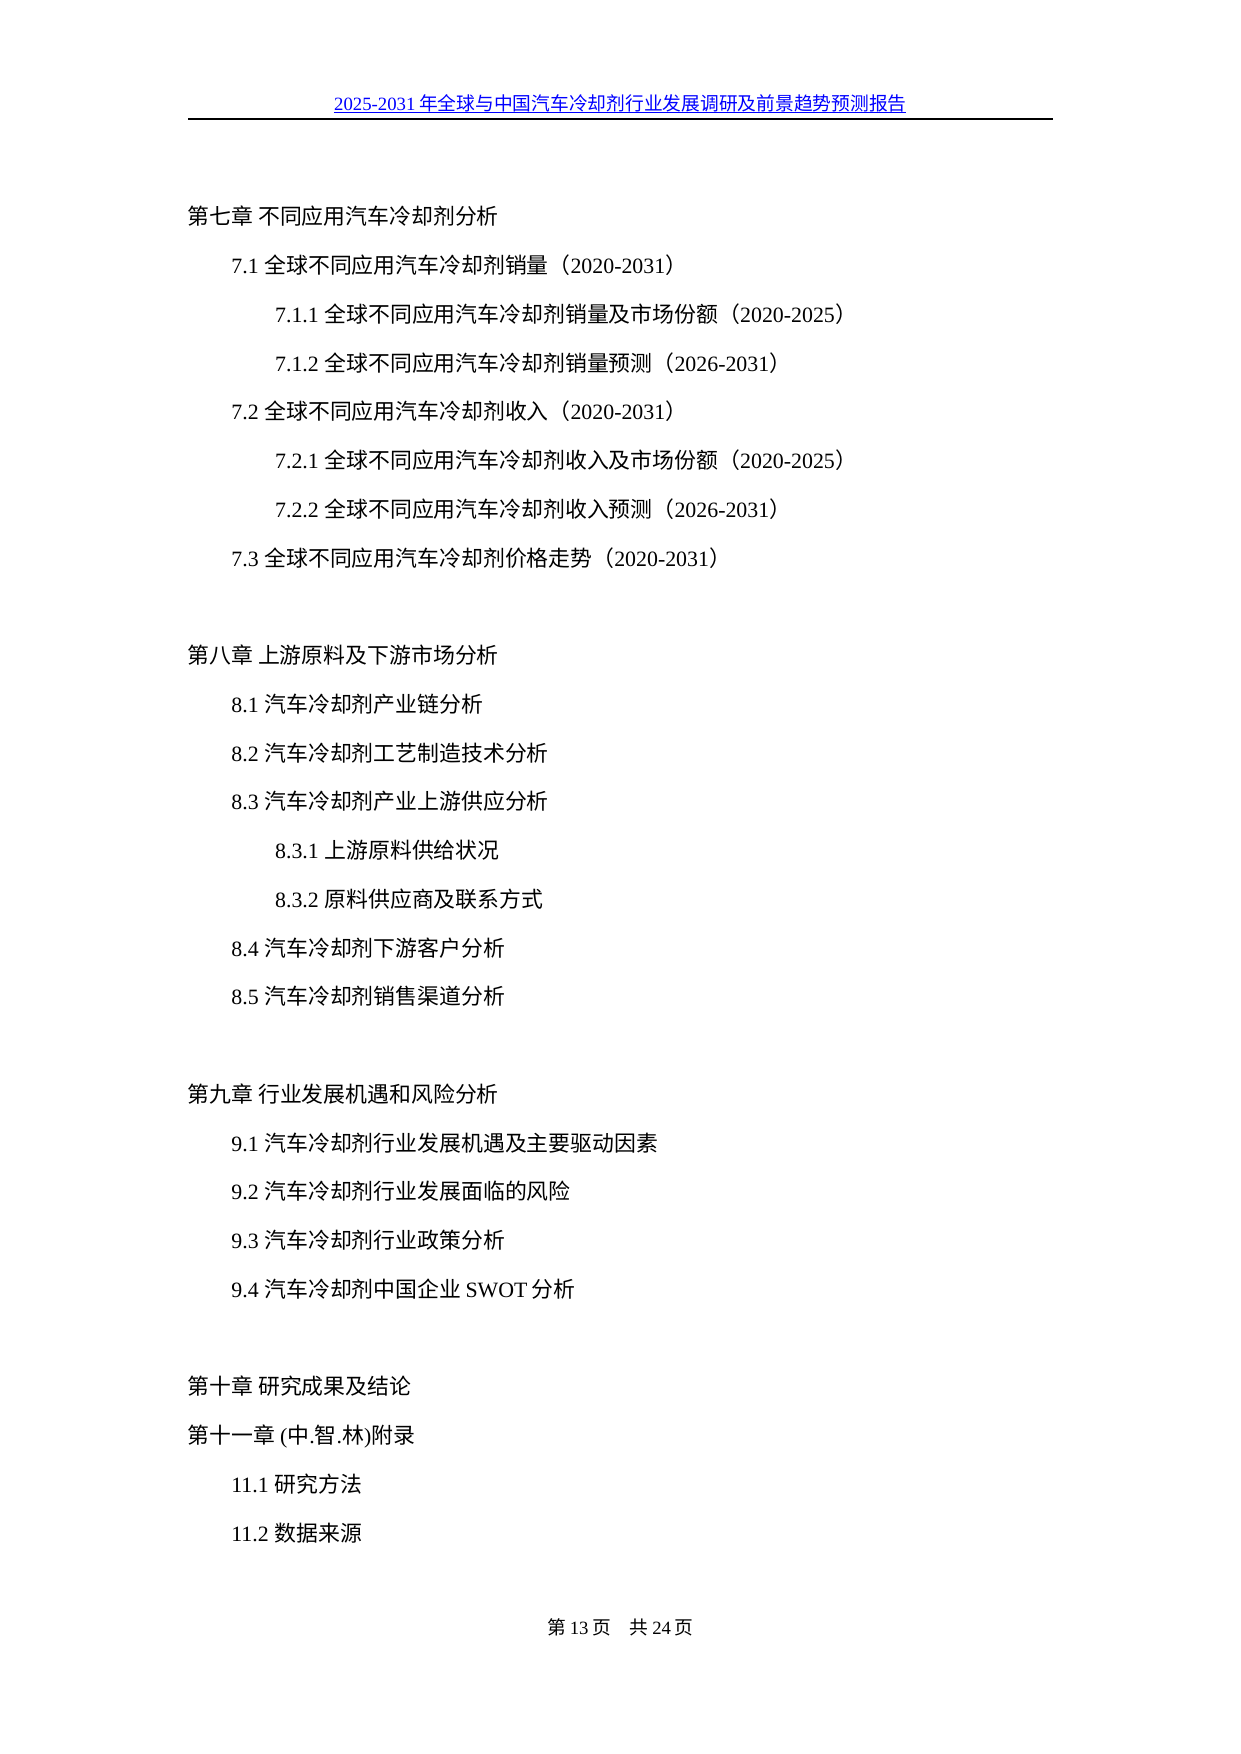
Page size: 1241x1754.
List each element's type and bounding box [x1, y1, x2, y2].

text [187, 150, 1053, 1548]
